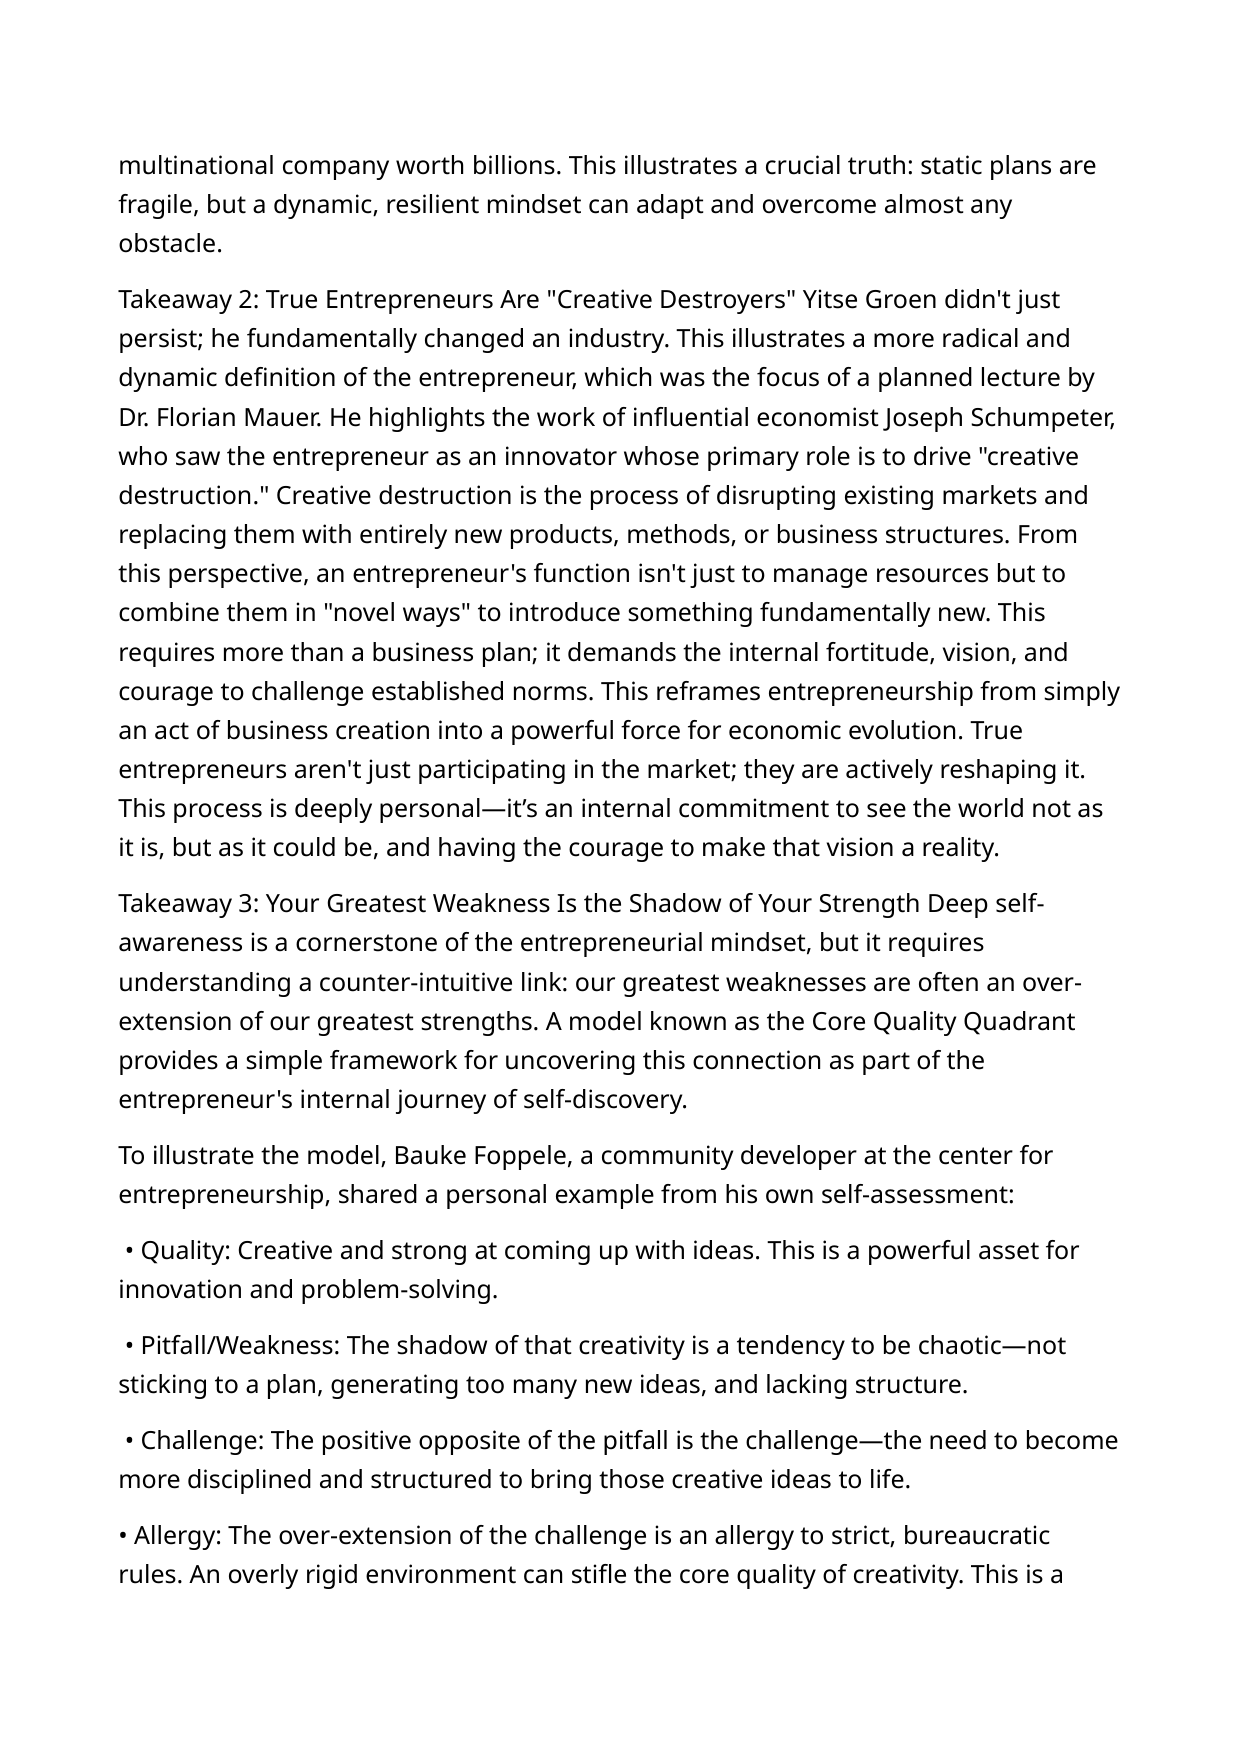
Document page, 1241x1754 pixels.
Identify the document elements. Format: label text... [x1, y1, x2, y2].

text • Challenge: The positive opposite of the pitfall is the challenge—the need to become more disciplined and structured to bring those creative ideas to life. [118, 1423, 1122, 1496]
text • Quality: Creative and strong at coming up with ideas. This is a powerful asset for innovation and problem-solving. [118, 1233, 1122, 1306]
text Takeaway 3: Your Greatest Weakness Is the Shadow of Your Strength Deep self-awareness is a cornerstone of the entrepreneurial mindset, but it requires understanding a counter-intuitive link: our greatest weaknesses are often an over-extension of our greatest strengths. A model known as the Core Quality Quadrant provides a simple framework for uncovering this connection as part of the entrepreneur's internal journey of self-discovery. [118, 886, 1122, 1116]
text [118, 1518, 1122, 1591]
text Takeaway 2: True Entrepreneurs Are "Creative Destroyers" Yitse Groen didn't just persist; he fundamentally changed an industry. This illustrates a more radical and dynamic definition of the entrepreneur, which was the focus of a planned lecture by Dr. Florian Mauer. He highlights the work of influential economist Joseph Schumpeter, who saw the entrepreneur as an innovator whose primary role is to drive "creative destruction." Creative destruction is the process of disrupting existing markets and replacing them with entirely new products, methods, or business structures. From this perspective, an entrepreneur's function isn't just to manage resources but to combine them in "novel ways" to introduce something fundamentally new. This requires more than a business plan; it demands the internal fortitude, vision, and courage to challenge established norms. This reframes entrepreneurship from simply an act of business creation into a powerful force for economic evolution. True entrepreneurs aren't just participating in the market; they are actively reshaping it. This process is deeply personal—it’s an internal commitment to see the world not as it is, but as it could be, and having the courage to make that vision a reality. [118, 282, 1122, 864]
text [118, 148, 1122, 260]
text To illustrate the model, Bauke Foppele, a community developer at the center for entrepreneurship, shared a personal example from his own self-assessment: [118, 1138, 1122, 1211]
text • Pitfall/Weakness: The shadow of that creativity is a tendency to be chaotic—not sticking to a plan, generating too many new ideas, and lacking structure. [118, 1328, 1122, 1401]
